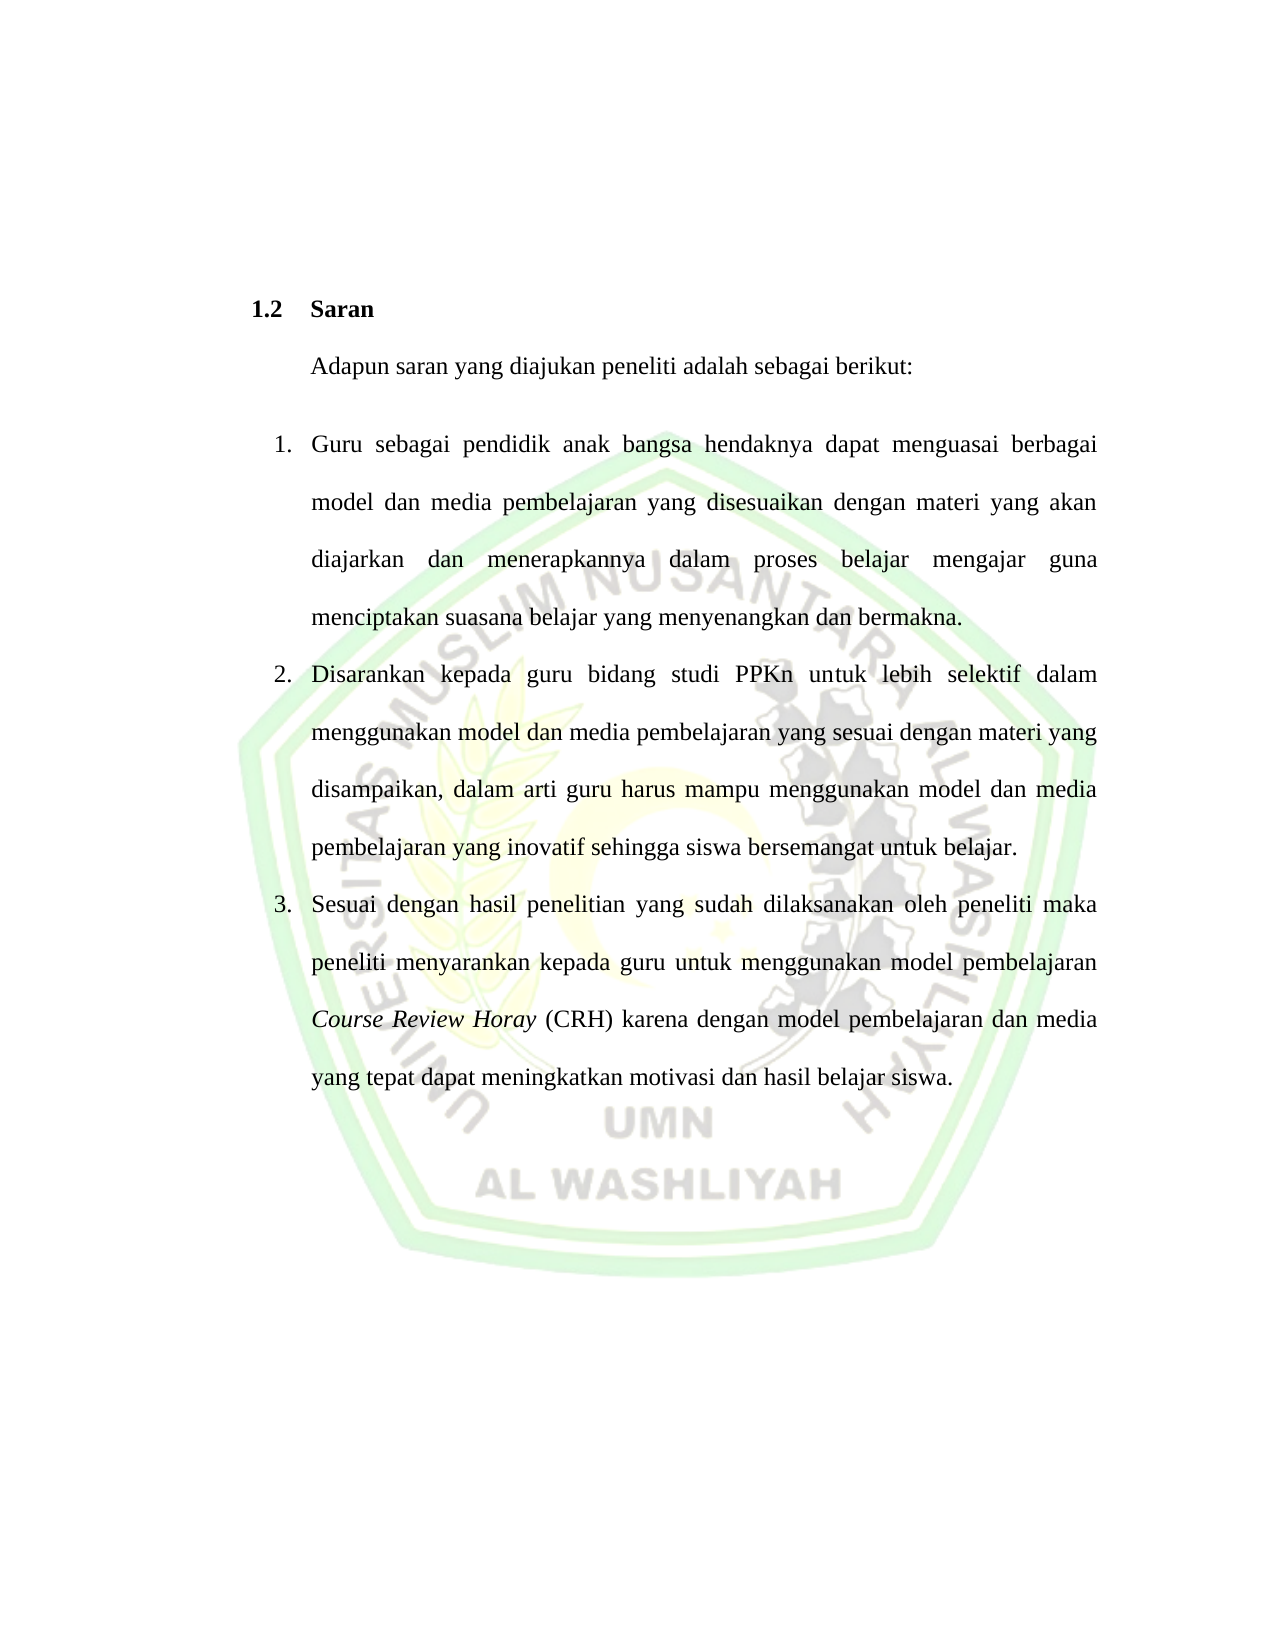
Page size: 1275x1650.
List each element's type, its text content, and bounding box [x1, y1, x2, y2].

list Saran [251, 294, 1098, 322]
list Guru sebagai pendidik anak bangsa hendaknya dapat menguasai berbagai model dan media pembelajaran yang disesuaikan dengan materi yang akan diajarkan dan menerapkannya dalam proses belajar mengajar guna menciptakan suasana belajar yang menyenangkan dan bermakna. [274, 429, 1098, 631]
text Adapun saran yang diajukan peneliti adalah sebagai berikut: [251, 351, 1098, 380]
list Sesuai dengan hasil penelitian yang sudah dilaksanakan oleh peneliti maka peneliti menyarankan kepada guru untuk menggunakan model pembelajaran Course Review Horay (CRH) karena dengan model pembelajaran dan media yang tepat dapat meningkatkan motivasi dan hasil belajar siswa. [274, 889, 1098, 1091]
list Disarankan kepada guru bidang studi PPKn untuk lebih selektif dalam menggunakan model dan media pembelajaran yang sesuai dengan materi yang disampaikan, dalam arti guru harus mampu menggunakan model dan media pembelajaran yang inovatif sehingga siswa bersemangat untuk belajar. [274, 659, 1098, 861]
